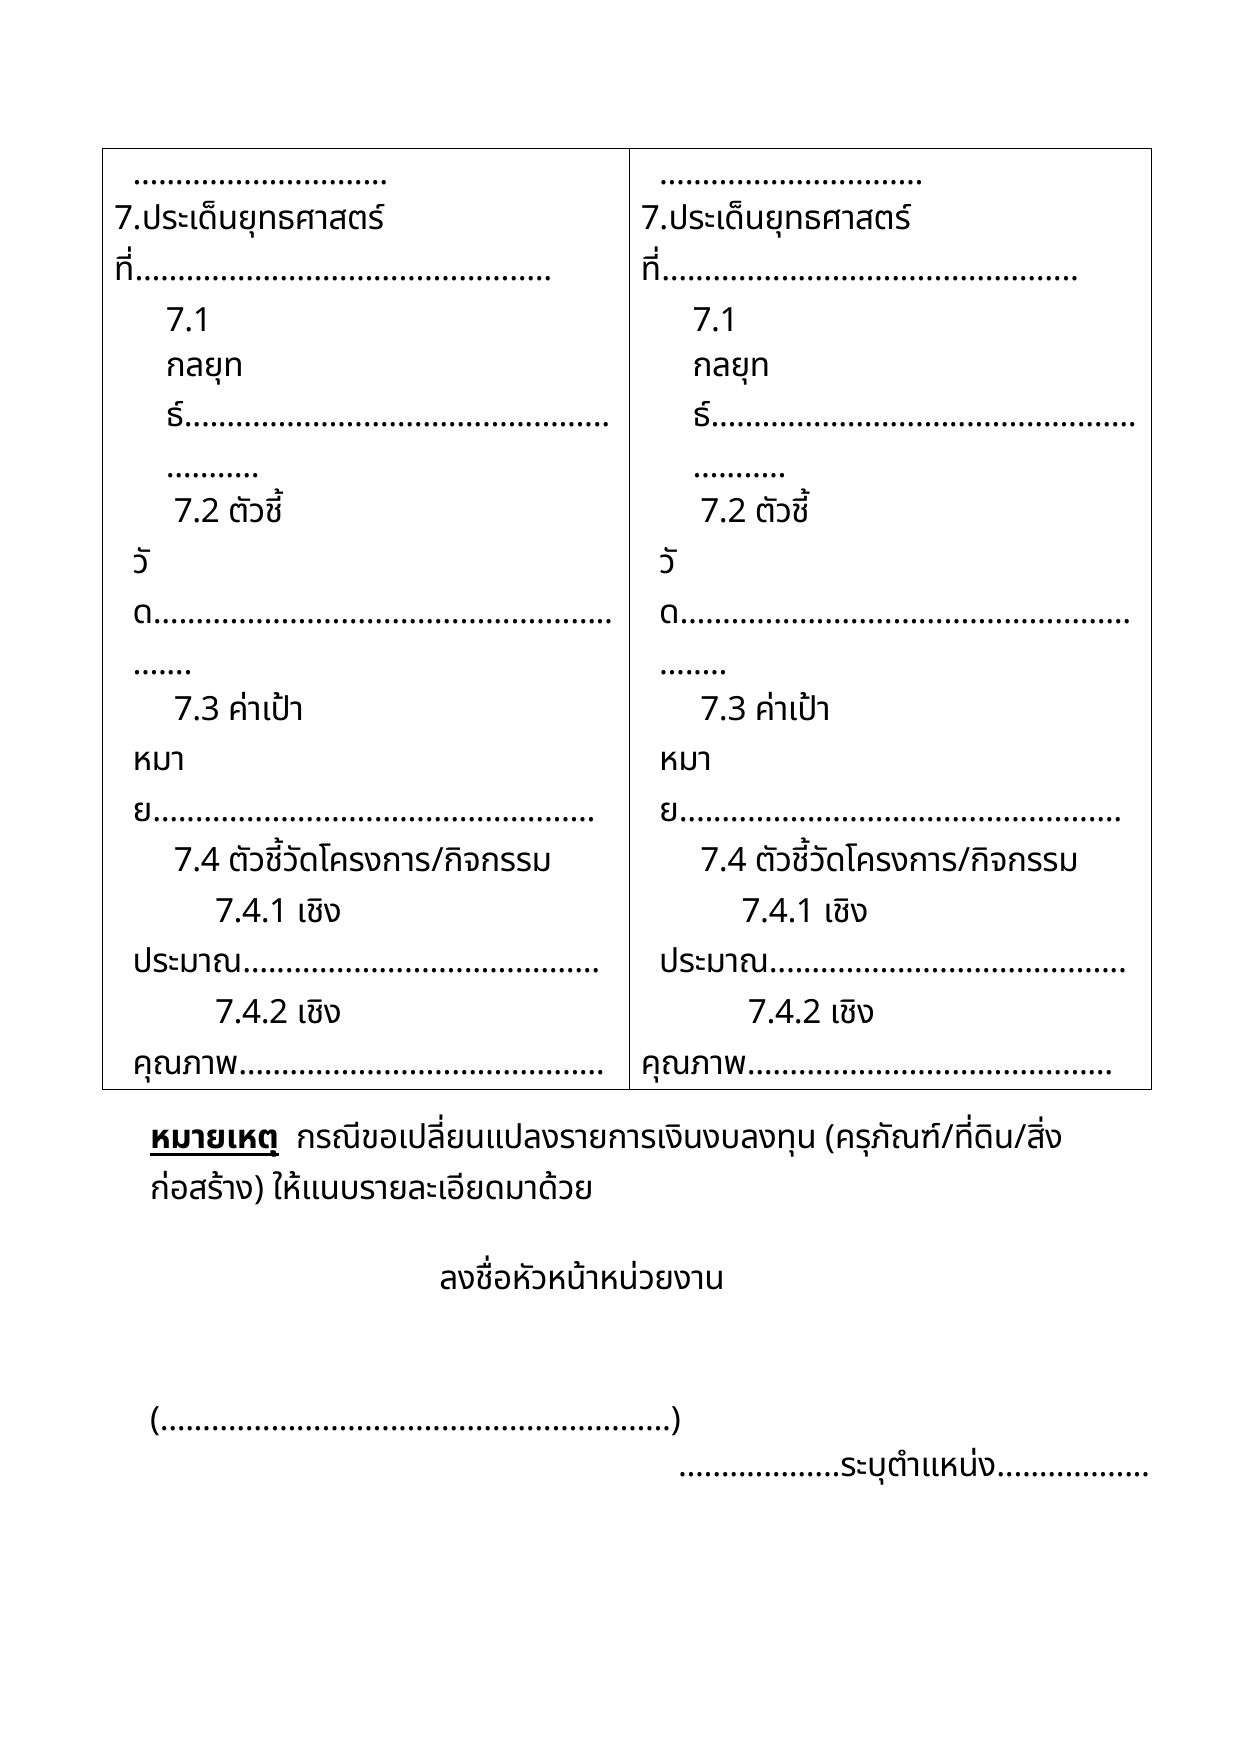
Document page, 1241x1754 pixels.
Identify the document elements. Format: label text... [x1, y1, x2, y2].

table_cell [103, 149, 629, 1089]
text ลงชื่อหัวหน้าหน่วยงาน [150, 1254, 1152, 1304]
text (............................................................) [150, 1350, 1152, 1441]
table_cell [630, 149, 1151, 1089]
text ...................ระบุตำแหน่ง.................. [150, 1441, 1152, 1491]
text หมายเหตุ กรณีขอเปลี่ยนแปลงรายการเงินงบลงทุน (ครุภัณฑ์/ที่ดิน/สิ่งก่อสร้าง) ให้แนบรายละเอียดมาด้วย [150, 1113, 1152, 1214]
